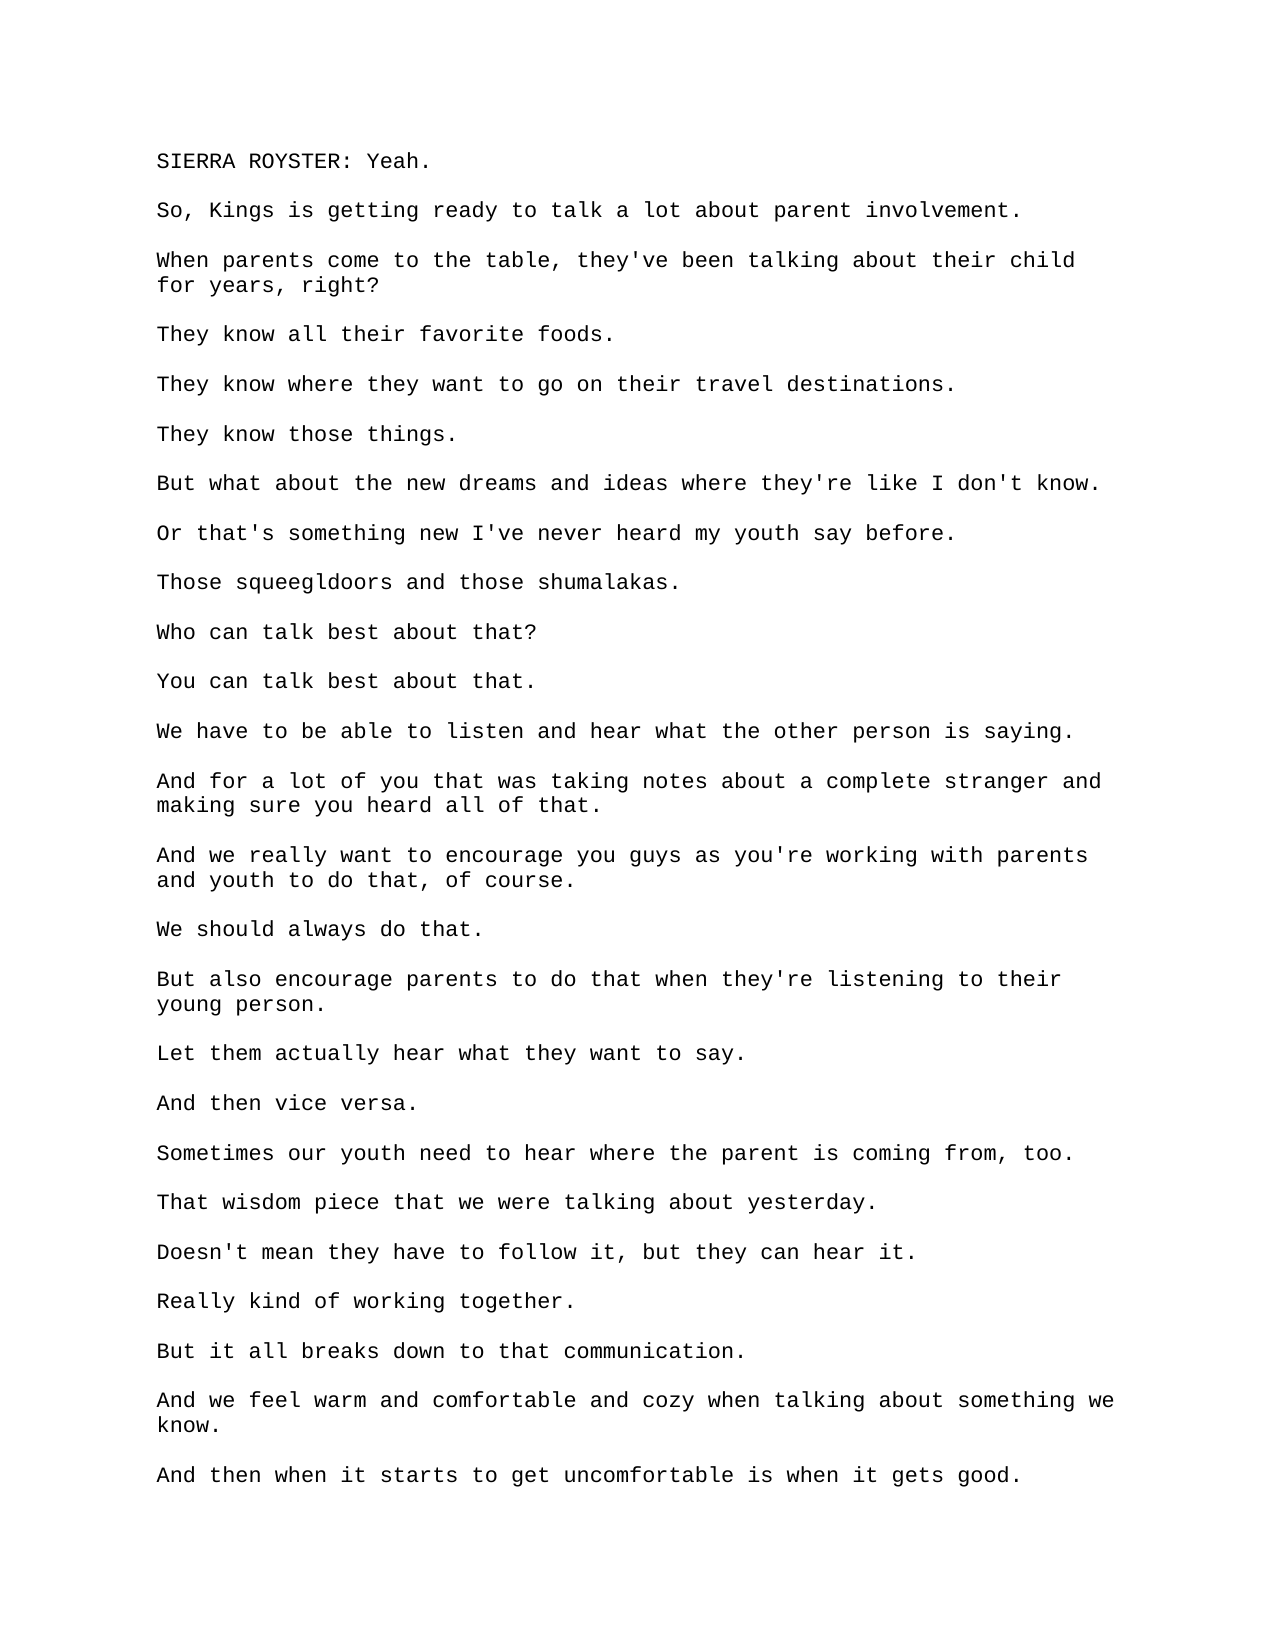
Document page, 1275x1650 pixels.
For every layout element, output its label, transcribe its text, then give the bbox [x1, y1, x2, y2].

text We have to be able to listen and hear what the other person is saying. [156, 720, 1118, 745]
text But what about the new dreams and ideas where they're like I don't know. [156, 472, 1118, 497]
text Really kind of working together. [156, 1290, 1118, 1315]
text So, Kings is getting ready to talk a lot about parent involvement. [156, 199, 1118, 224]
text And we really want to encourage you guys as you're working with parents and youth to do that, of course. [156, 844, 1118, 894]
text But it all breaks down to that communication. [156, 1340, 1118, 1365]
text And we feel warm and comfortable and cozy when talking about something we know. [156, 1389, 1118, 1439]
text Those squeegldoors and those shumalakas. [156, 571, 1118, 596]
text When parents come to the table, they've been talking about their child for years, right? [156, 249, 1118, 299]
text SIERRA ROYSTER: Yeah. [156, 150, 1118, 175]
text Let them actually hear what they want to say. [156, 1042, 1118, 1067]
text They know where they want to go on their travel destinations. [156, 373, 1118, 398]
text And for a lot of you that was taking notes about a complete stranger and making sure you heard all of that. [156, 770, 1118, 819]
text Doesn't mean they have to follow it, but they can hear it. [156, 1241, 1118, 1266]
text And then vice versa. [156, 1092, 1118, 1117]
text Sometimes our youth need to hear where the parent is coming from, too. [156, 1142, 1118, 1166]
text But also encourage parents to do that when they're listening to their young person. [156, 968, 1118, 1018]
text Or that's something new I've never heard my youth say before. [156, 522, 1118, 547]
text You can talk best about that. [156, 671, 1118, 695]
text And then when it starts to get uncomfortable is when it gets good. [156, 1464, 1118, 1489]
text They know those things. [156, 423, 1118, 447]
text Who can talk best about that? [156, 621, 1118, 646]
text We should always do that. [156, 918, 1118, 943]
text They know all their favorite foods. [156, 323, 1118, 348]
text That wisdom piece that we were talking about yesterday. [156, 1191, 1118, 1216]
